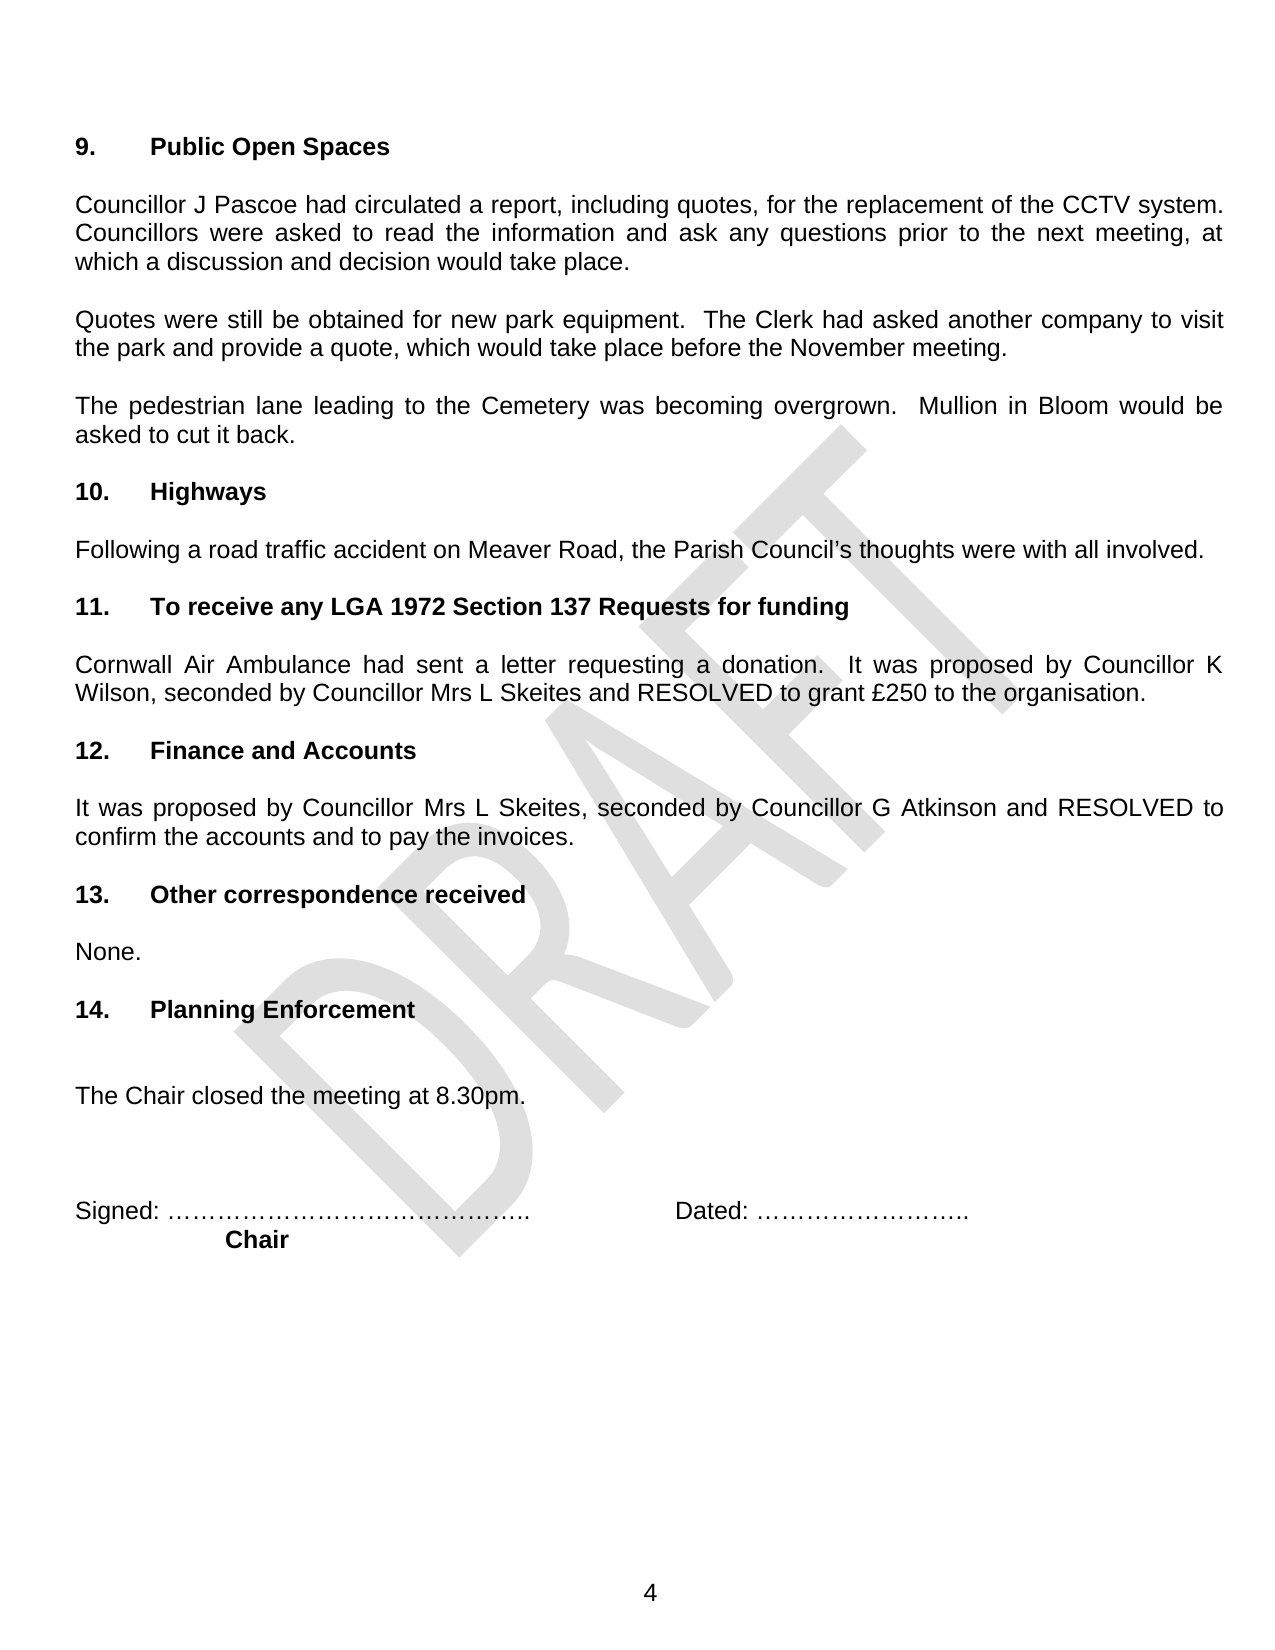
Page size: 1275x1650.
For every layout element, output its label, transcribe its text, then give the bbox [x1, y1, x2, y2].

text 10. Highways [75, 477, 1226, 506]
text 11. To receive any LGA 1972 Section 137 Requests for funding [75, 592, 1226, 621]
text None. [75, 937, 1226, 966]
text 14. Planning Enforcement [75, 995, 1226, 1023]
text Chair [75, 1225, 1226, 1253]
text The Chair closed the meeting at 8.30pm. [75, 1081, 1226, 1110]
text 12. Finance and Accounts [75, 736, 1226, 765]
text Councillor J Pascoe had circulated a report, including quotes, for the replacement of the CCTV system. Councillors were asked to read the information and ask any questions prior to the next meeting, at which a discussion and decision would take place. [75, 190, 1226, 276]
text The pedestrian lane leading to the Cemetery was becoming overgrown. Mullion in Bloom would be asked to cut it back. [75, 391, 1226, 448]
text Following a road traffic accident on Meaver Road, the Parish Council’s thoughts were with all involved. [75, 535, 1226, 563]
text Quotes were still be obtained for new park equipment. The Clerk had asked another company to visit the park and provide a quote, which would take place before the November meeting. [75, 305, 1226, 362]
text 9. Public Open Spaces [75, 132, 1226, 161]
text Cornwall Air Ambulance had sent a letter requesting a donation. It was proposed by Councillor K Wilson, seconded by Councillor Mrs L Skeites and RESOLVED to grant £250 to the organisation. [75, 650, 1226, 707]
text Signed: …………………………………….. Dated: …………………….. [75, 1196, 1226, 1225]
text It was proposed by Councillor Mrs L Skeites, seconded by Councillor G Atkinson and RESOLVED to confirm the accounts and to pay the invoices. [75, 793, 1226, 851]
text 13. Other correspondence received [75, 880, 1226, 908]
